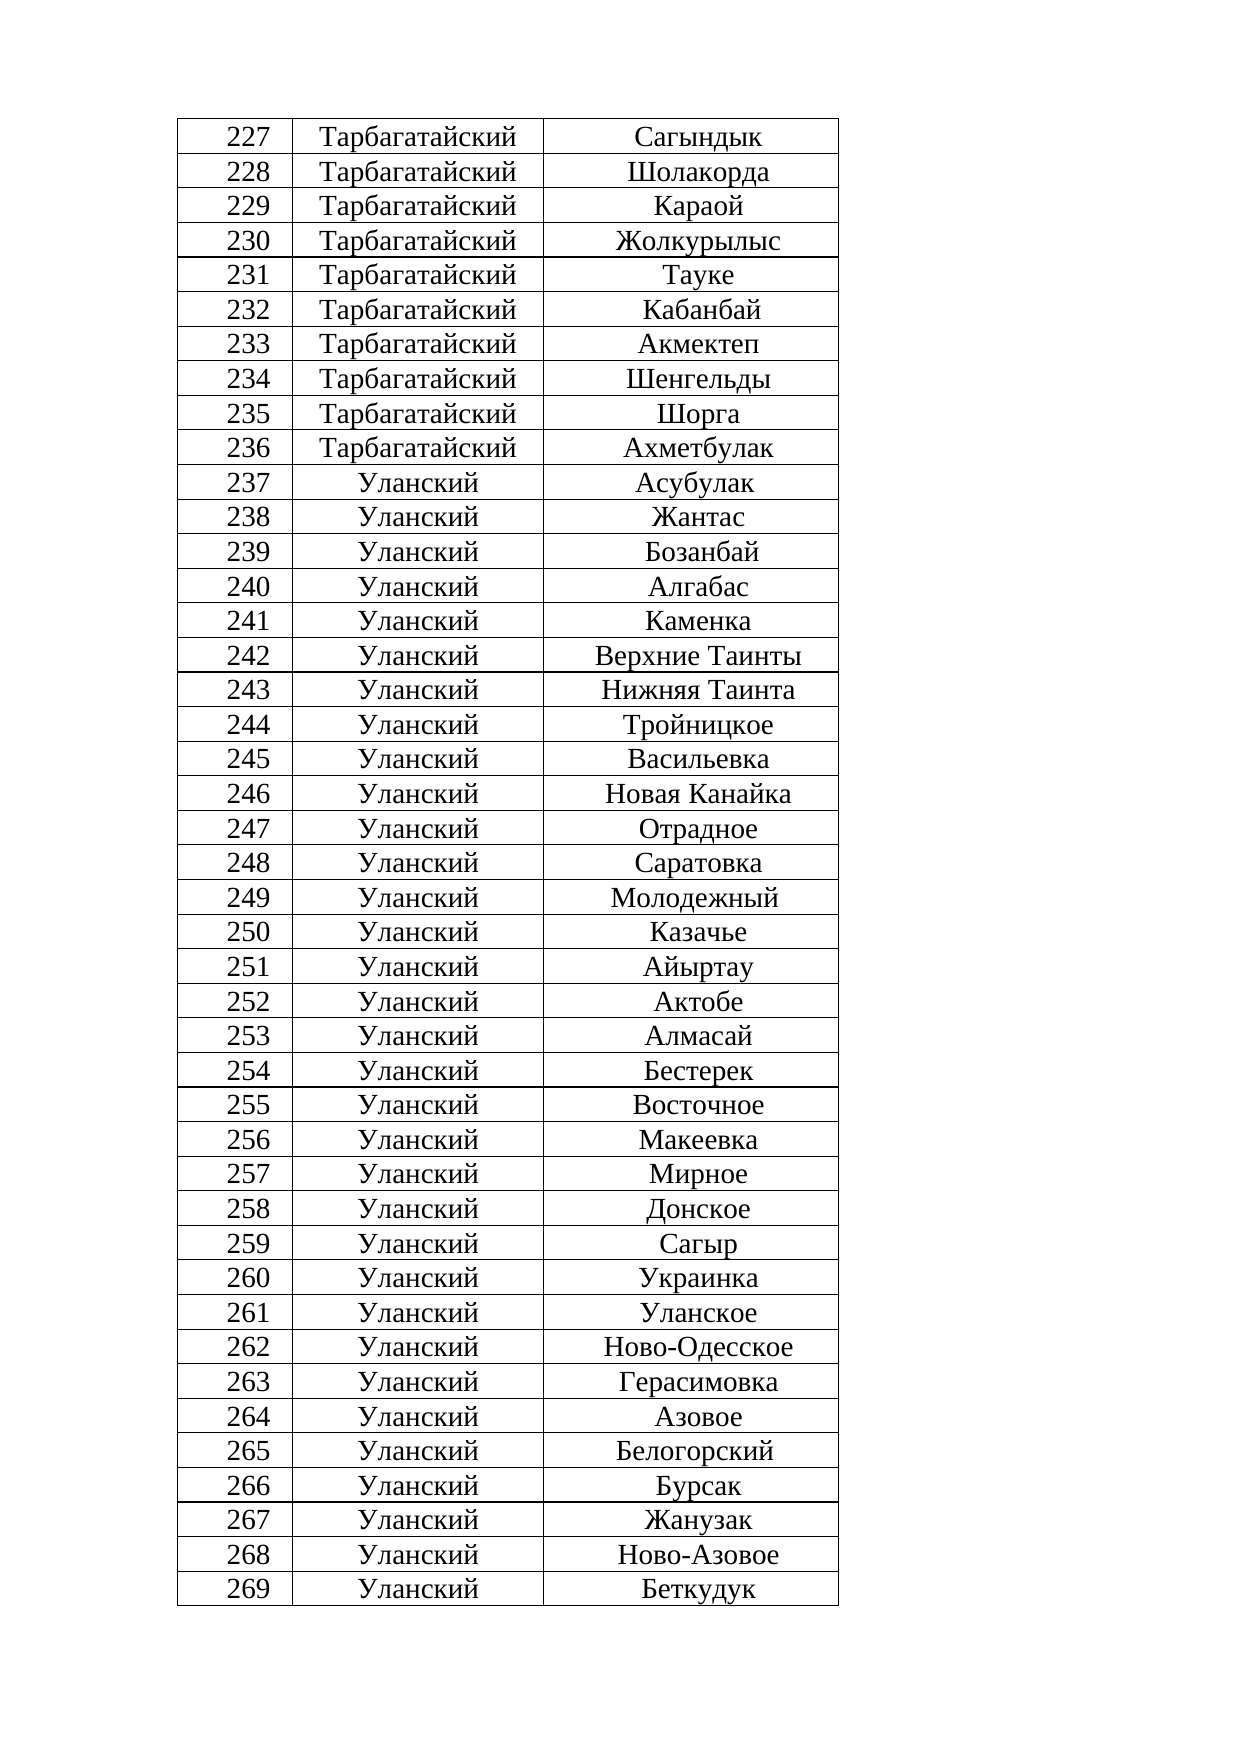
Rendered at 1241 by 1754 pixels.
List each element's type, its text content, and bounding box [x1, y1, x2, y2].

table_cell [178, 1330, 292, 1363]
table_cell Уланский [293, 915, 543, 948]
table_cell Алгабас [544, 569, 838, 602]
table_cell [178, 1157, 292, 1190]
table_cell Ахметбулак [544, 430, 838, 464]
table_cell Уланский [293, 1295, 543, 1328]
table_cell [178, 292, 292, 326]
table_cell Уланский [293, 1399, 543, 1432]
table_cell [178, 1295, 292, 1328]
table_cell [178, 1364, 292, 1398]
table_cell [178, 1468, 292, 1501]
table_cell Айыртау [544, 949, 838, 983]
table_cell Уланский [293, 500, 543, 533]
table_cell Уланский [293, 776, 543, 810]
table_cell Hово-Одесское [544, 1330, 838, 1363]
table_cell Сагындык [544, 119, 838, 153]
table_cell Тауке [544, 258, 838, 291]
table_cell Шенгельды [544, 361, 838, 395]
table_cell Hижняя Таинта [544, 673, 838, 706]
table_cell [178, 154, 292, 187]
table_cell [178, 1260, 292, 1294]
table_cell Жантас [544, 500, 838, 533]
table_cell [178, 534, 292, 568]
table_cell Уланский [293, 1537, 543, 1571]
table_cell [178, 1399, 292, 1432]
table_cell Тарбагатайский [293, 396, 543, 429]
table_cell Акмектеп [544, 327, 838, 360]
table_cell Уланский [293, 534, 543, 568]
table_cell Уланский [293, 1157, 543, 1190]
table_cell Беткудук [544, 1572, 838, 1605]
table_cell [178, 880, 292, 913]
table_cell Кабанбай [544, 292, 838, 326]
table_cell Уланский [293, 1260, 543, 1294]
table_cell [178, 1572, 292, 1605]
table_cell [178, 258, 292, 291]
table_cell Тарбагатайский [293, 188, 543, 222]
table_cell Тарбагатайский [293, 327, 543, 360]
table_cell [178, 1433, 292, 1467]
table_cell Бозанбай [544, 534, 838, 568]
table_cell Сагыр [544, 1226, 838, 1259]
table_cell [178, 361, 292, 395]
table_cell Уланский [293, 1122, 543, 1156]
table_cell Асубулак [544, 465, 838, 498]
table_cell [178, 638, 292, 671]
table_cell Казачье [544, 915, 838, 948]
table_cell [178, 1088, 292, 1121]
table_cell Отрадное [544, 811, 838, 844]
table_cell [178, 223, 292, 256]
table_cell Макеевка [544, 1122, 838, 1156]
table_cell Уланский [293, 569, 543, 602]
table_cell Уланский [293, 707, 543, 741]
table_cell Караой [544, 188, 838, 222]
table_cell Жанузак [544, 1503, 838, 1536]
table_cell Донское [544, 1191, 838, 1225]
table_cell [178, 707, 292, 741]
table_cell Уланский [293, 1364, 543, 1398]
table_cell [178, 1018, 292, 1052]
table_cell Жолкурылыс [544, 223, 838, 256]
table_cell Уланский [293, 673, 543, 706]
table_cell Уланский [293, 1330, 543, 1363]
table_cell [178, 327, 292, 360]
table_cell [178, 1191, 292, 1225]
table_cell Тарбагатайский [293, 258, 543, 291]
table_cell [178, 569, 292, 602]
table_cell Герасимовка [544, 1364, 838, 1398]
table_cell Тарбагатайский [293, 292, 543, 326]
table_cell [178, 1537, 292, 1571]
table_cell Уланский [293, 638, 543, 671]
table_cell Уланский [293, 1053, 543, 1086]
table_cell Тарбагатайский [293, 361, 543, 395]
table_cell [178, 430, 292, 464]
table_cell [178, 500, 292, 533]
table_cell [178, 1053, 292, 1086]
table_cell Уланский [293, 811, 543, 844]
table_cell Уланский [293, 1468, 543, 1501]
table_cell [178, 1226, 292, 1259]
table_cell Уланский [293, 1572, 543, 1605]
table_cell [178, 673, 292, 706]
table_cell Уланский [293, 1433, 543, 1467]
table_cell Уланский [293, 949, 543, 983]
table_cell [178, 396, 292, 429]
table_cell Азовое [544, 1399, 838, 1432]
table_cell [178, 188, 292, 222]
table_cell Hовая Канайка [544, 776, 838, 810]
table_cell [178, 915, 292, 948]
table_cell Саратовка [544, 845, 838, 879]
table_cell Верхние Таинты [544, 638, 838, 671]
table_cell Белогорский [544, 1433, 838, 1467]
table_cell Уланский [293, 1191, 543, 1225]
table_cell [178, 1503, 292, 1536]
table_cell Тарбагатайский [293, 119, 543, 153]
table_cell Васильевка [544, 742, 838, 775]
table_cell Уланский [293, 1088, 543, 1121]
table_cell Тарбагатайский [293, 223, 543, 256]
table_cell Тарбагатайский [293, 154, 543, 187]
table_cell [178, 119, 292, 153]
table_cell [178, 811, 292, 844]
table_cell Бурсак [544, 1468, 838, 1501]
table_cell [178, 984, 292, 1017]
table_cell Уланский [293, 1503, 543, 1536]
table_cell [178, 776, 292, 810]
table_cell Молодежный [544, 880, 838, 913]
table_cell Мирное [544, 1157, 838, 1190]
table_cell Уланский [293, 845, 543, 879]
table_cell Украинка [544, 1260, 838, 1294]
table_cell Уланский [293, 984, 543, 1017]
table_cell [178, 1122, 292, 1156]
table_cell [178, 465, 292, 498]
table_cell Каменка [544, 603, 838, 637]
table_cell Алмасай [544, 1018, 838, 1052]
table_cell Тарбагатайский [293, 430, 543, 464]
table_cell Hово-Азовое [544, 1537, 838, 1571]
table_cell Уланский [293, 465, 543, 498]
table_cell Восточное [544, 1088, 838, 1121]
table_cell Уланский [293, 603, 543, 637]
table_cell [178, 742, 292, 775]
table_cell Шорга [544, 396, 838, 429]
table_cell Актобе [544, 984, 838, 1017]
table_cell Уланский [293, 1226, 543, 1259]
table_cell Уланский [293, 742, 543, 775]
table_cell [178, 845, 292, 879]
table_cell [178, 603, 292, 637]
table_cell Уланский [293, 1018, 543, 1052]
table_cell Уланский [293, 880, 543, 913]
table_cell Бестерек [544, 1053, 838, 1086]
table_cell Шолакорда [544, 154, 838, 187]
table_cell Тройницкое [544, 707, 838, 741]
table_cell Уланское [544, 1295, 838, 1328]
table_cell [178, 949, 292, 983]
